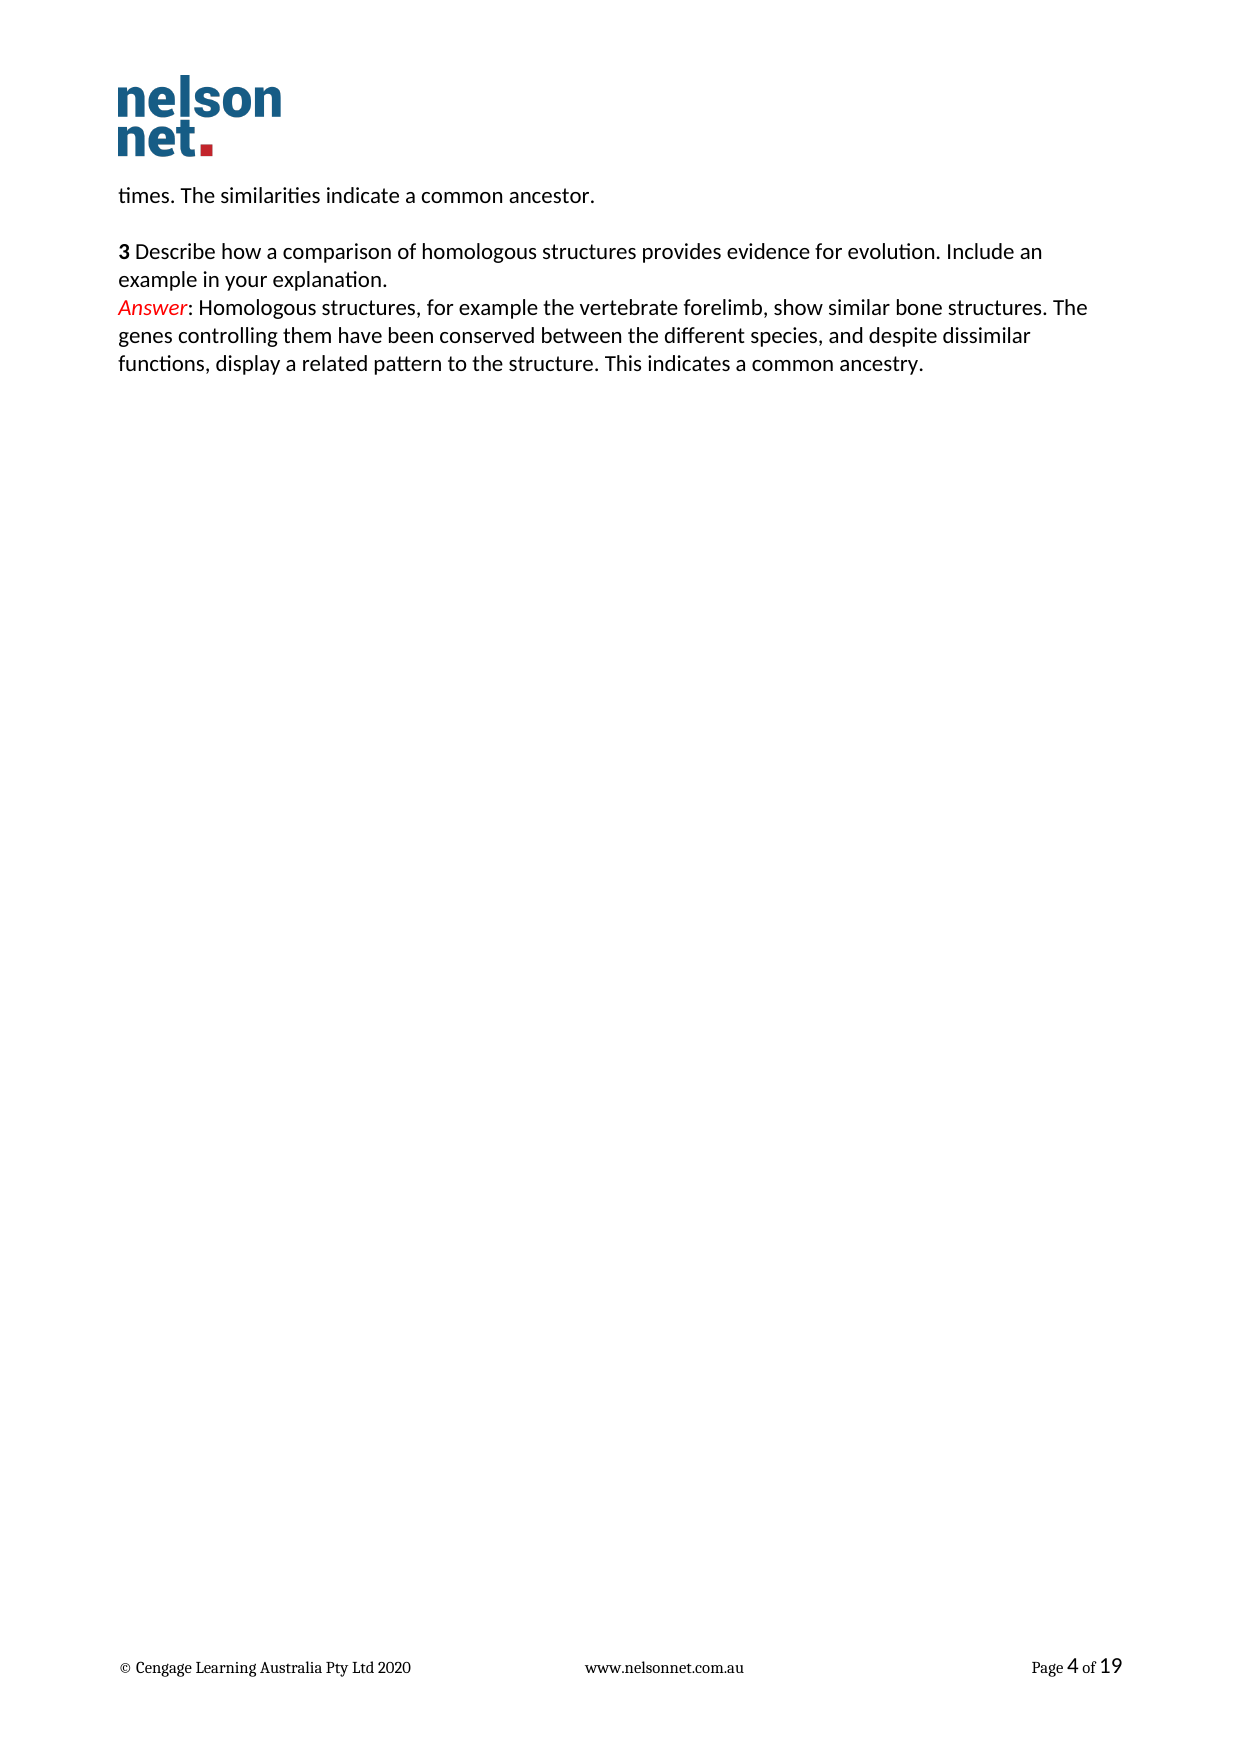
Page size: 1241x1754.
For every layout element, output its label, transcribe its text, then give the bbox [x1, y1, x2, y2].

text 3 Describe how a comparison of homologous structures provides evidence for evolution. Include an example in your explanation. [118, 237, 1122, 293]
text Answer: Homologous structures, for example the vertebrate forelimb, show similar bone structures. The genes controlling them have been conserved between the different species, and despite dissimilar functions, display a related pattern to the structure. This indicates a common ancestry. [118, 293, 1122, 377]
picture [118, 75, 281, 157]
